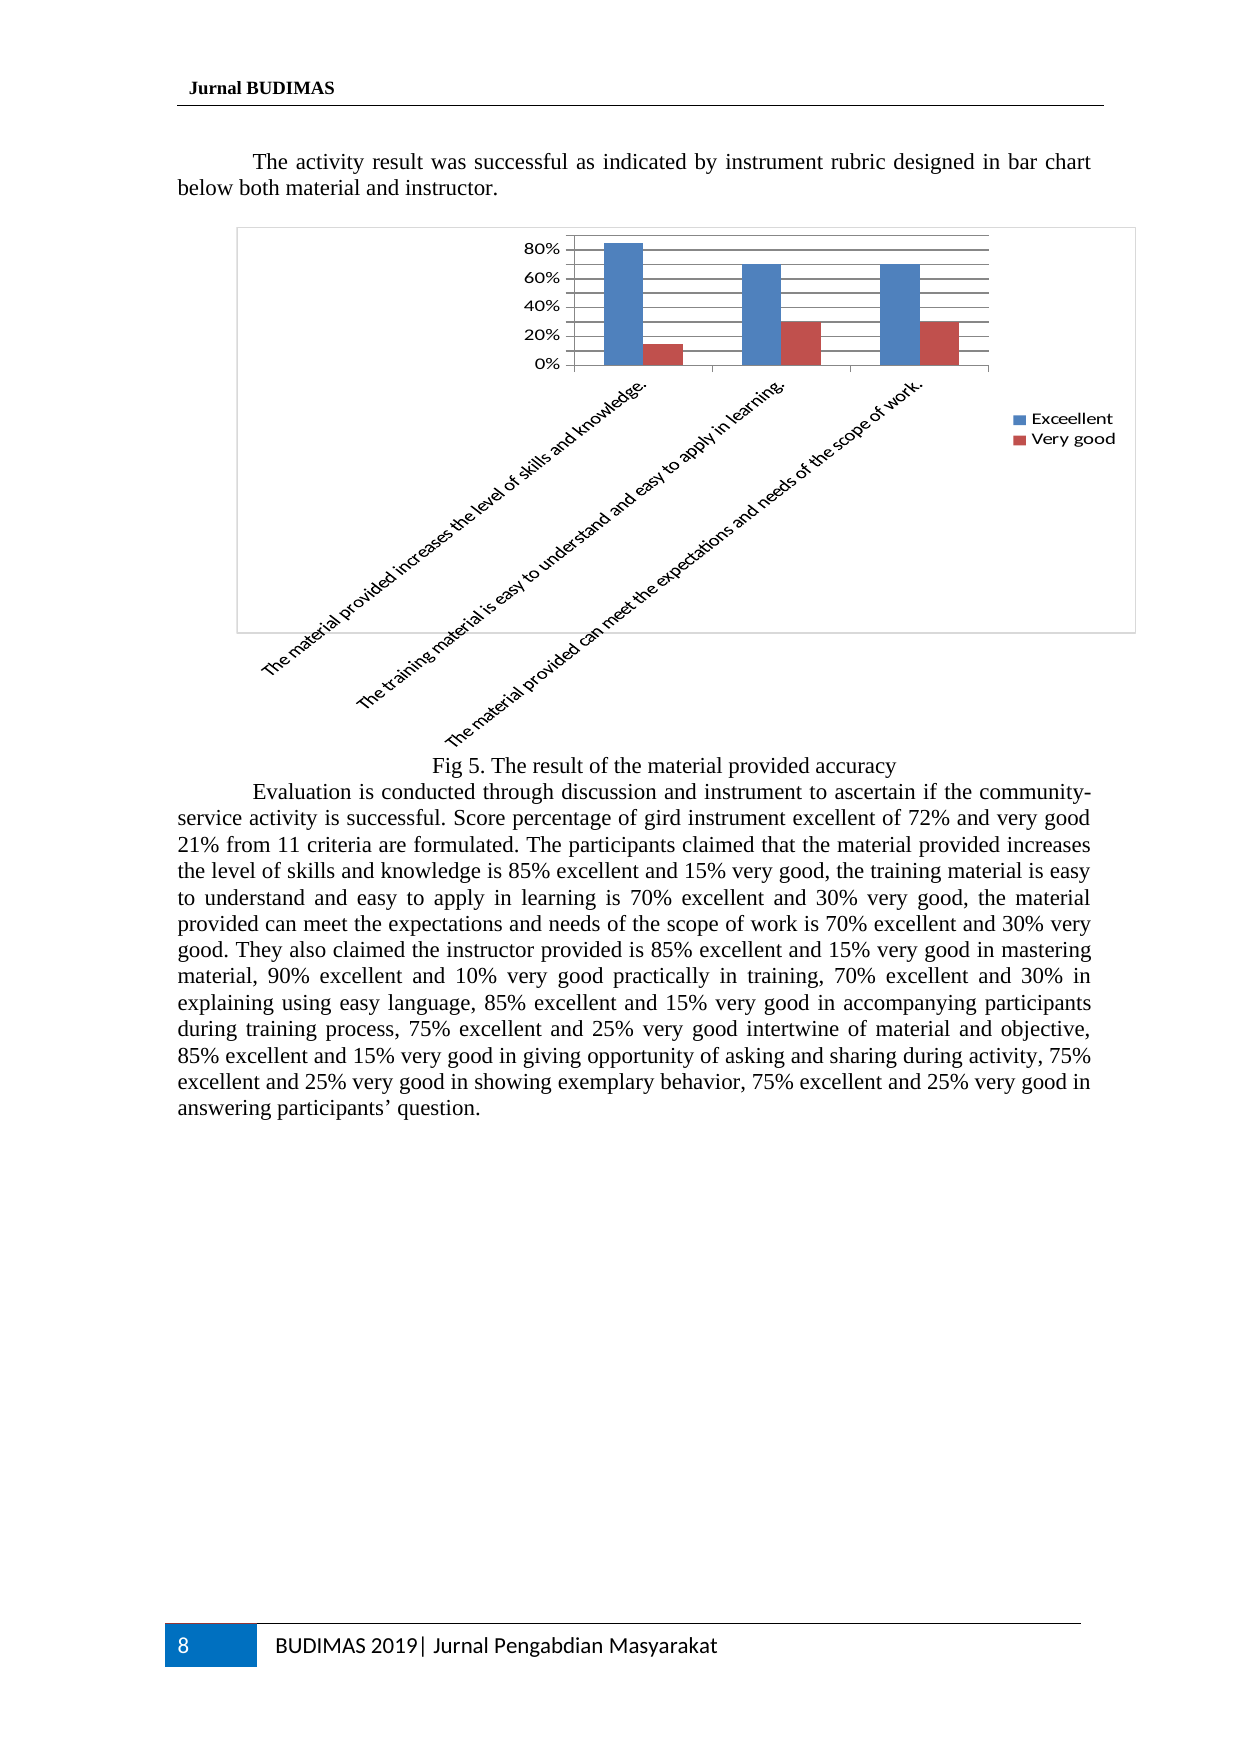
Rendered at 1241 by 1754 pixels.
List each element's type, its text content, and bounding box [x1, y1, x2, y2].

text The activity result was successful as indicated by instrument rubric designed in bar chart below both material and instructor. [177, 148, 1092, 200]
text Fig 5. The result of the material provided accuracy [177, 752, 1092, 778]
text Evaluation is conducted through discussion and instrument to ascertain if the community-service activity is successful. Score percentage of gird instrument excellent of 72% and very good 21% from 11 criteria are formulated. The participants claimed that the material provided increases the level of skills and knowledge is 85% excellent and 15% very good, the training material is easy to understand and easy to apply in learning is 70% excellent and 30% very good, the material provided can meet the expectations and needs of the scope of work is 70% excellent and 30% very good. They also claimed the instructor provided is 85% excellent and 15% very good in mastering material, 90% excellent and 10% very good practically in training, 70% excellent and 30% in explaining using easy language, 85% excellent and 15% very good in accompanying participants during training process, 75% excellent and 25% very good intertwine of material and objective, 85% excellent and 15% very good in giving opportunity of asking and sharing during activity, 75% excellent and 25% very good in showing exemplary behavior, 75% excellent and 25% very good in answering participants’ question. [177, 778, 1092, 1121]
